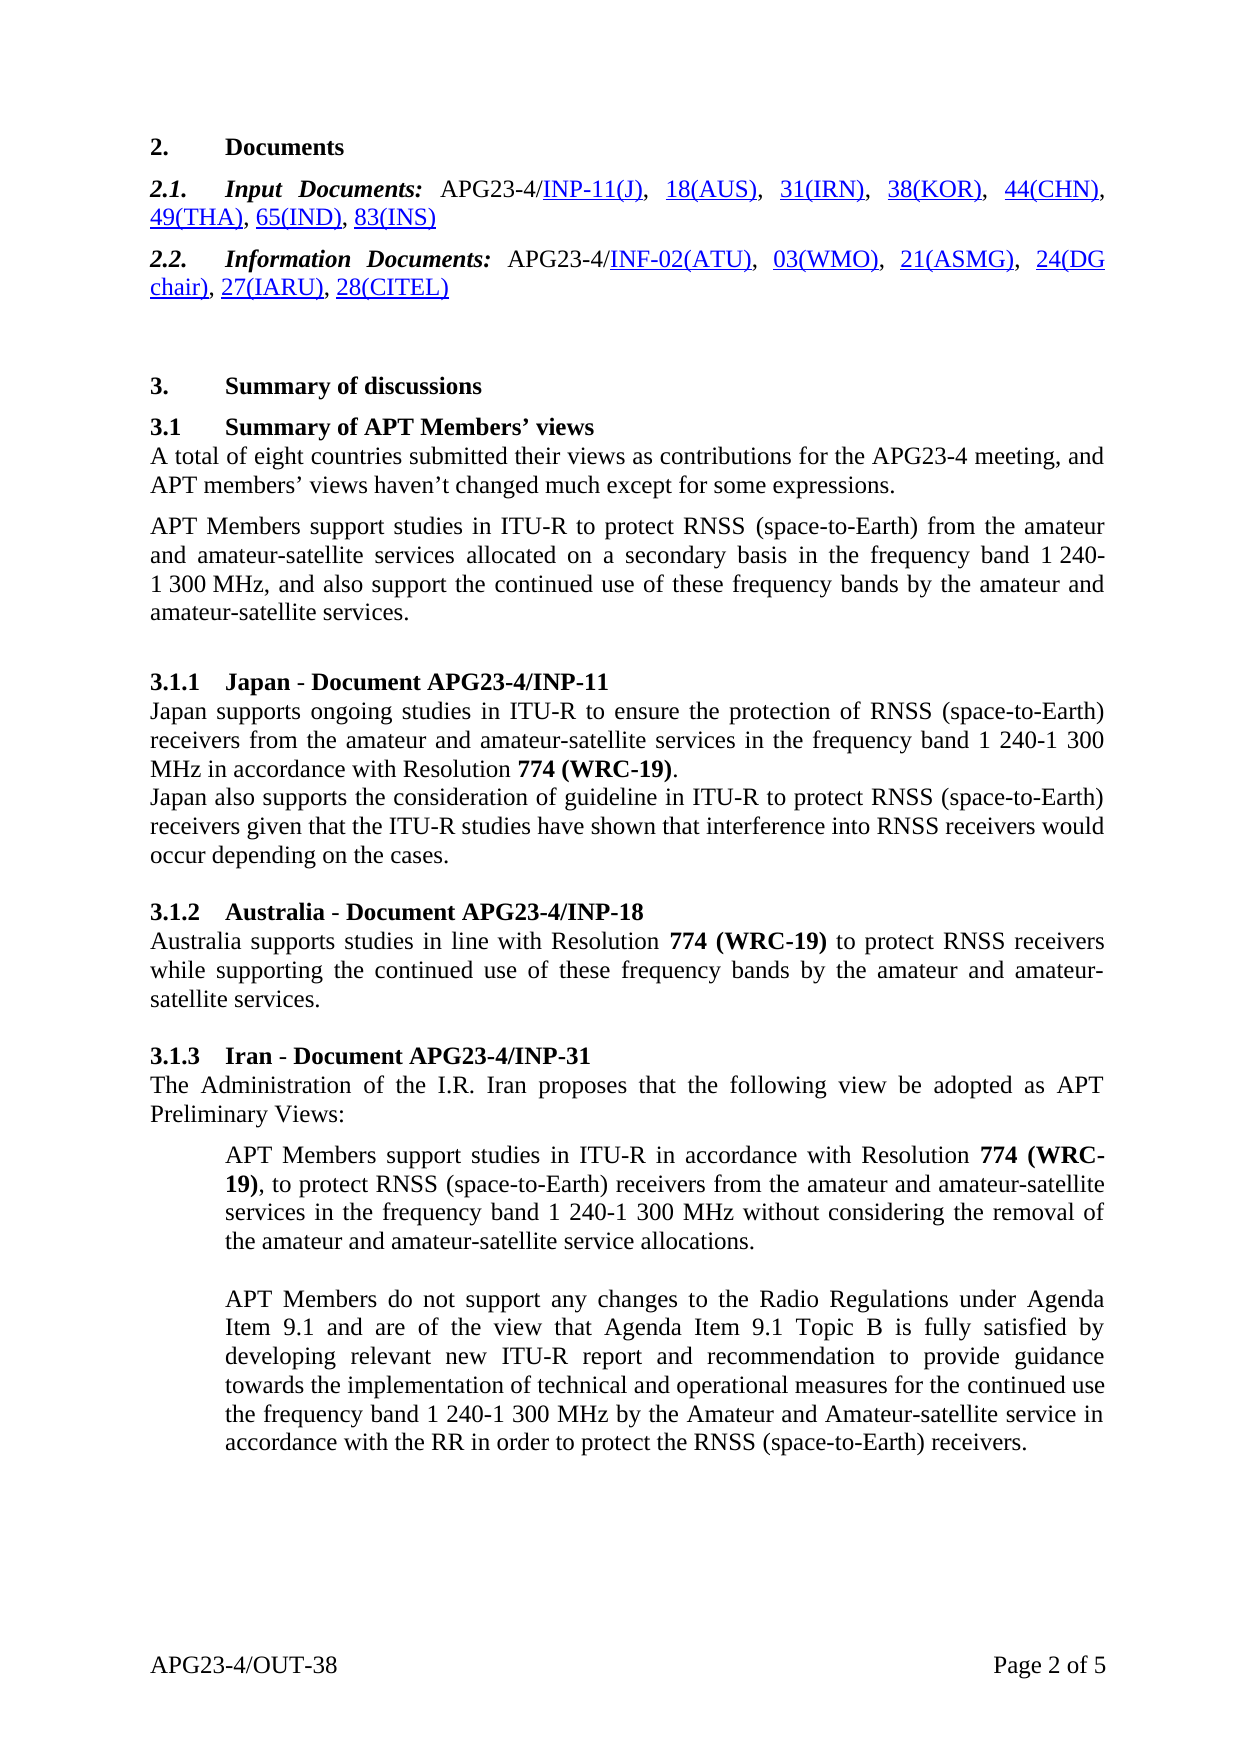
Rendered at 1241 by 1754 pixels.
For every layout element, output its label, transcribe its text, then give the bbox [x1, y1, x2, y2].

text Japan supports ongoing studies in ITU-R to ensure the protection of RNSS (space-to-Earth) receivers from the amateur and amateur-satellite services in the frequency band 1 240-1 300 MHz in accordance with Resolution 774 (WRC-19). [150, 696, 1105, 782]
text A total of eight countries submitted their views as contributions for the APG23-4 meeting, and APT members’ views haven’t changed much except for some expressions. [150, 441, 1105, 499]
text APT Members support studies in ITU-R to protect RNSS (space-to-Earth) from the amateur and amateur-satellite services allocated on a secondary basis in the frequency band 1 240-1 300 MHz, and also support the continued use of these frequency bands by the amateur and amateur-satellite services. [150, 511, 1105, 626]
text 3.1.1 Japan - Document APG23-4/INP-11 [150, 667, 1105, 696]
text APT Members do not support any changes to the Radio Regulations under Agenda Item 9.1 and are of the view that Agenda Item 9.1 Topic B is fully satisfied by developing relevant new ITU-R report and recommendation to provide guidance towards the implementation of technical and operational measures for the continued use the frequency band 1 240‐1 300 MHz by the Amateur and Amateur‐satellite service in accordance with the RR in order to protect the RNSS (space-to-Earth) receivers. [225, 1284, 1105, 1456]
text APT Members support studies in ITU-R in accordance with Resolution 774 (WRC-19), to protect RNSS (space-to-Earth) receivers from the amateur and amateur-satellite services in the frequency band 1 240-1 300 MHz without considering the removal of the amateur and amateur-satellite service allocations. [225, 1140, 1105, 1255]
text 3.1.2 Australia - Document APG23-4/INP-18 [150, 897, 1105, 926]
text 3.1 Summary of APT Members’ views [150, 412, 1105, 441]
text The Administration of the I.R. Iran proposes that the following view be adopted as APT Preliminary Views: [150, 1070, 1105, 1127]
text Japan also supports the consideration of guideline in ITU-R to protect RNSS (space-to-Earth) receivers given that the ITU-R studies have shown that interference into RNSS receivers would occur depending on the cases. [150, 782, 1105, 869]
text Australia supports studies in line with Resolution 774 (WRC-19) to protect RNSS receivers while supporting the continued use of these frequency bands by the amateur and amateur-satellite services. [150, 926, 1105, 1012]
text 2.2. Information Documents: APG23-4/INF-02(ATU), 03(WMO), 21(ASMG), 24(DG chair), 27(IARU), 28(CITEL) [150, 244, 1105, 301]
text 2.1. Input Documents: APG23-4/INP-11(J), 18(AUS), 31(IRN), 38(KOR), 44(CHN), 49(THA), 65(IND), 83(INS) [150, 174, 1105, 231]
text 2. Documents [150, 132, 1105, 161]
text 3.1.3 Iran - Document APG23-4/INP-31 [150, 1041, 1105, 1070]
text 3. Summary of discussions [150, 371, 1105, 400]
